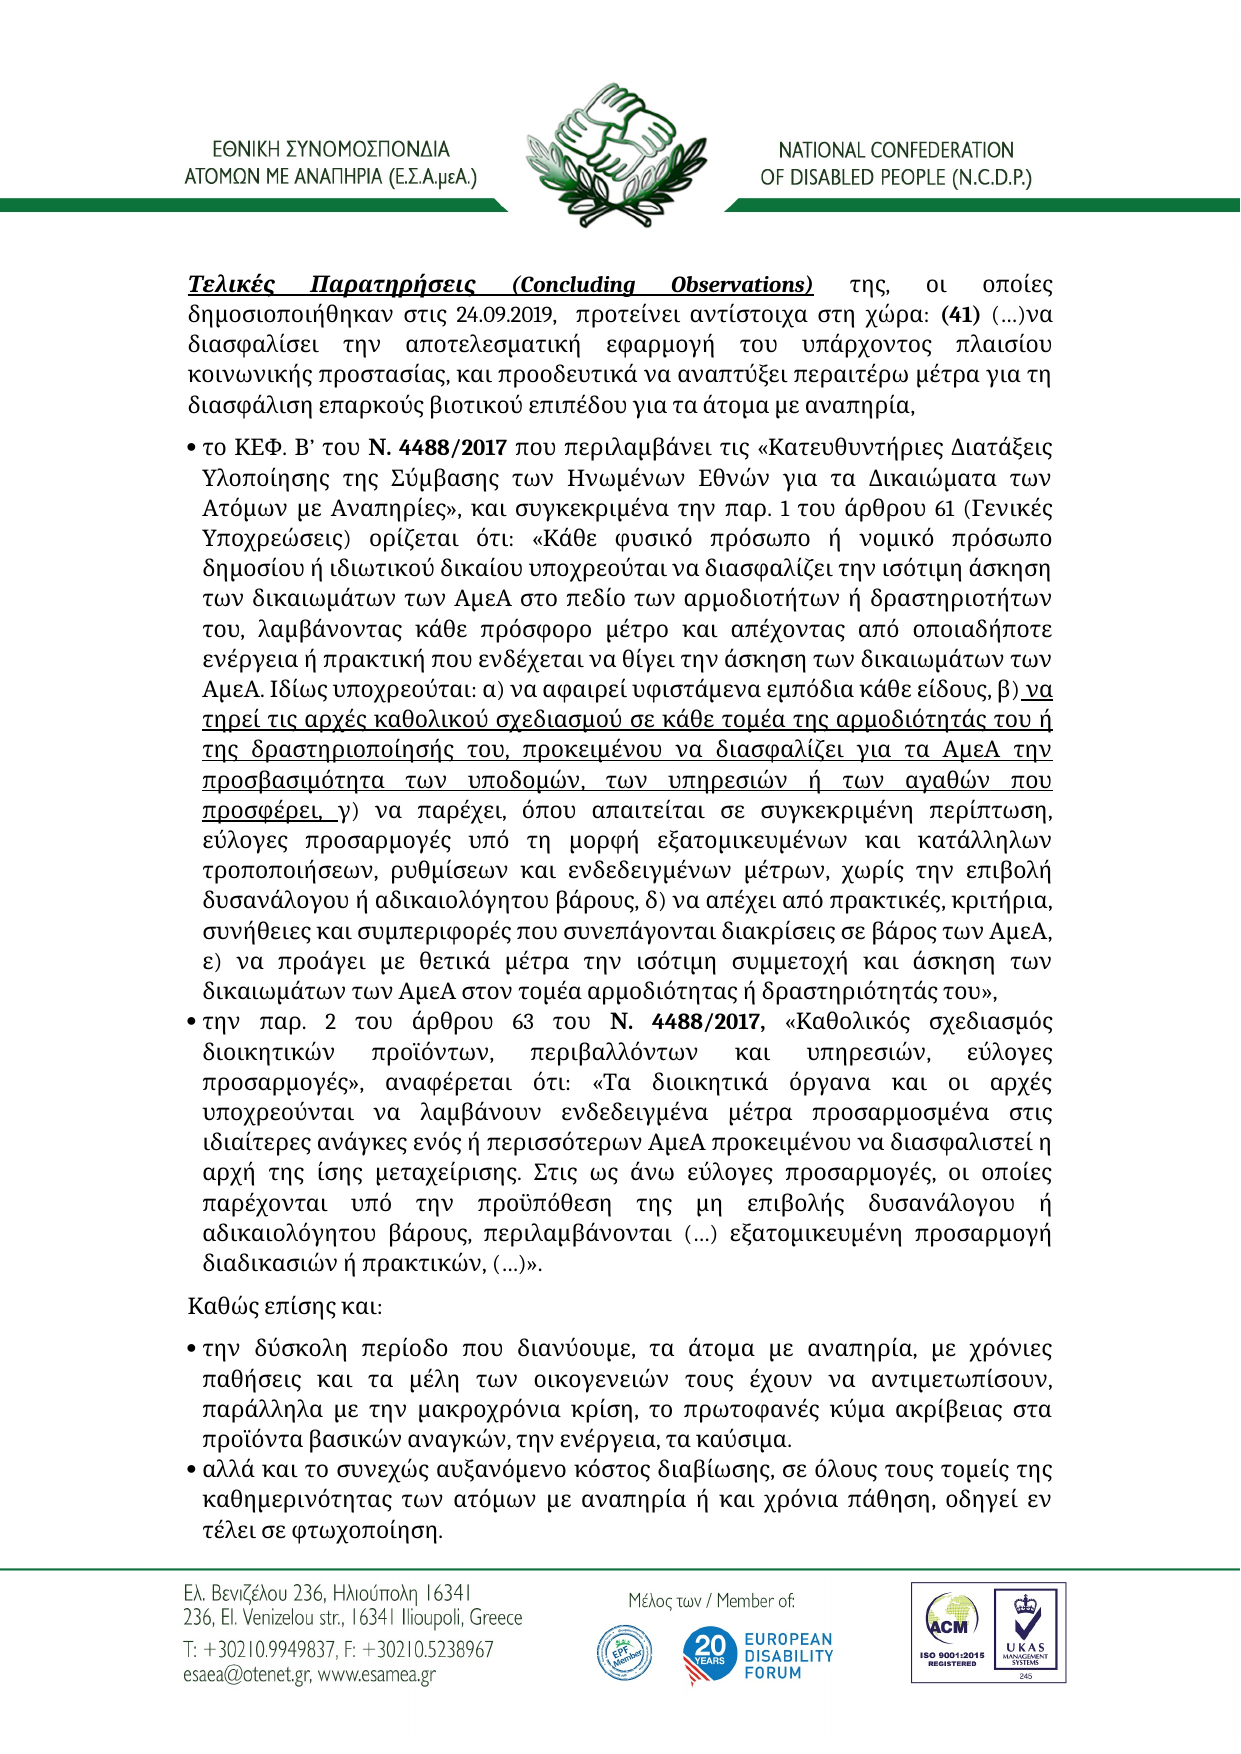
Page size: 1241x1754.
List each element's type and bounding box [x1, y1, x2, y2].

picture [0, 1555, 1240, 1737]
picture [0, 29, 1240, 266]
